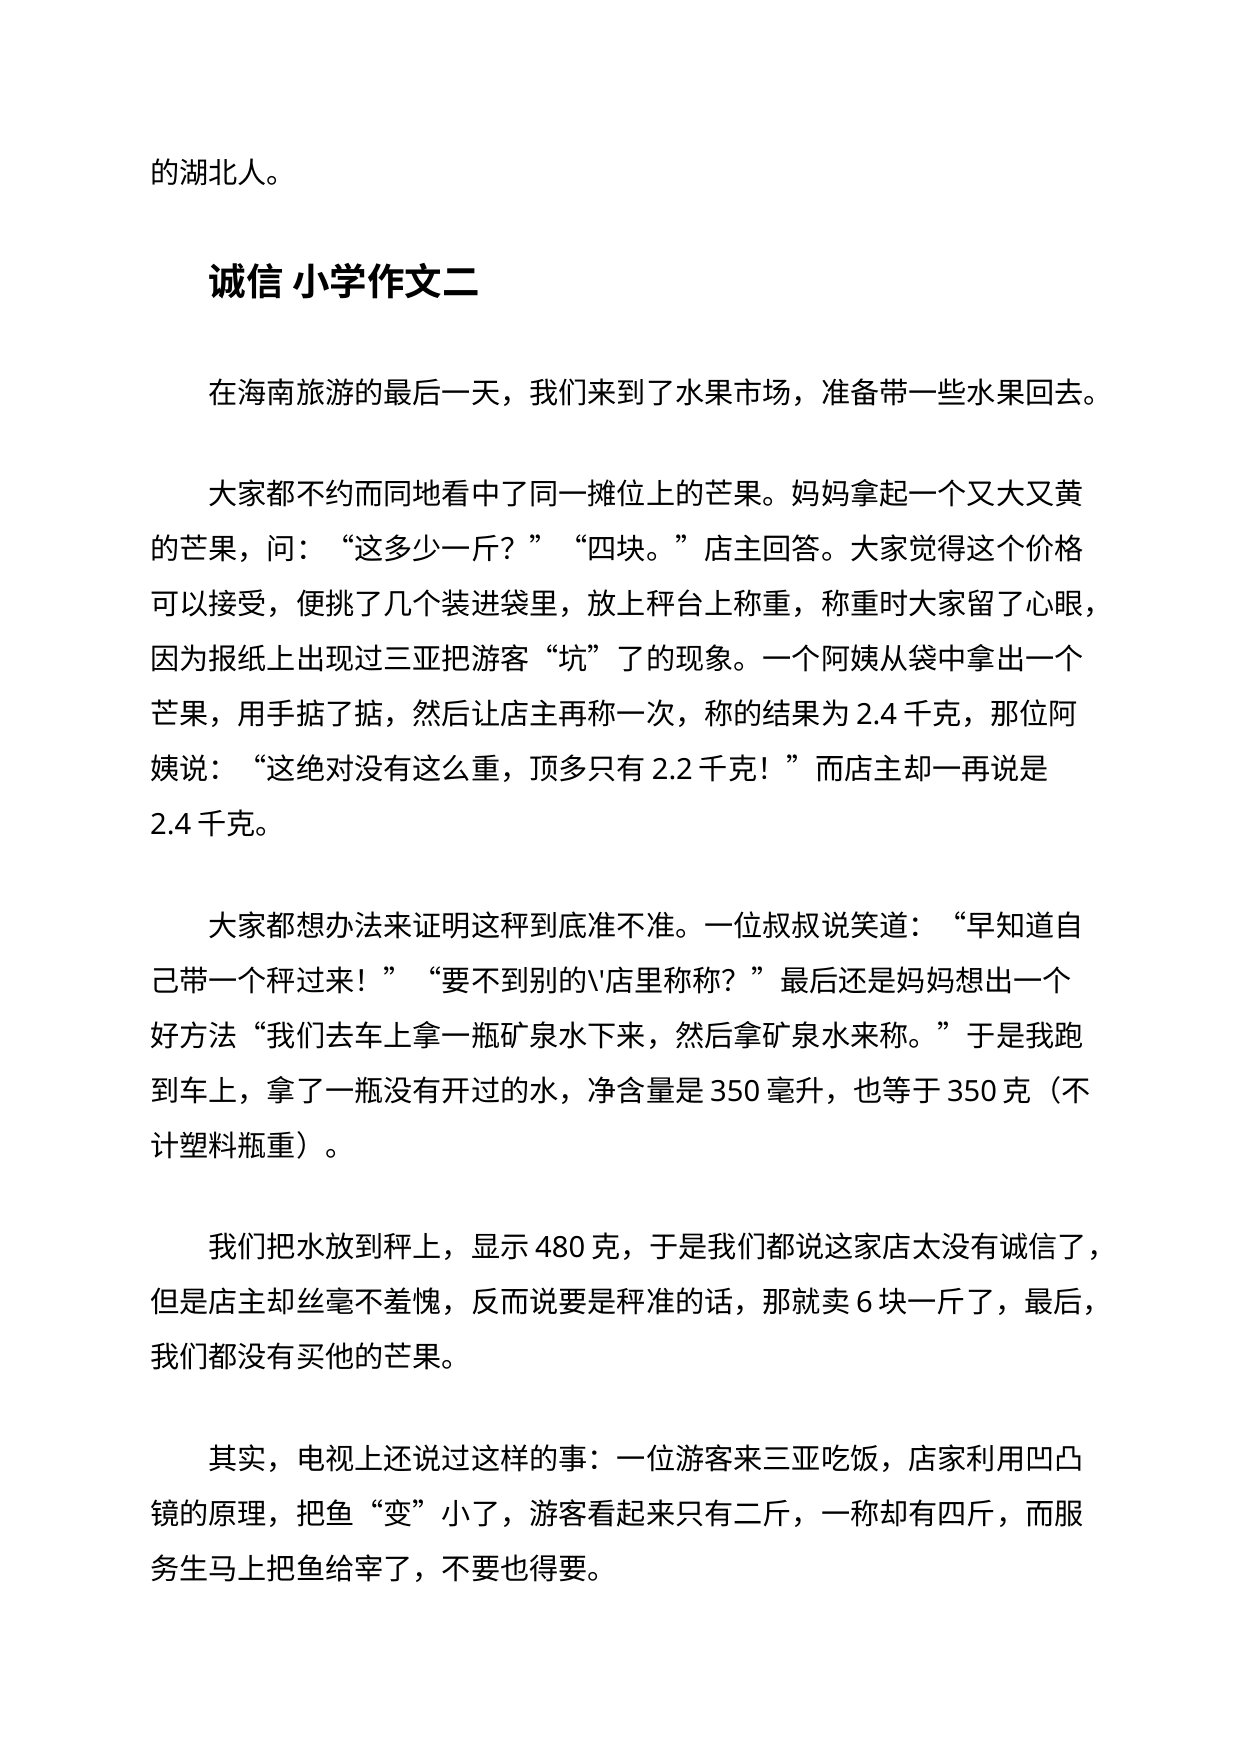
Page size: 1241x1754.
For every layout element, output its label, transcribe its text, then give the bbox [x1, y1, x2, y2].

text 在海南旅游的最后一天，我们来到了水果市场，准备带一些水果回去。 [150, 369, 1090, 411]
text 大家都想办法来证明这秤到底准不准。一位叔叔说笑道：“早知道自己带一个秤过来！”“要不到别的\'店里称称？”最后还是妈妈想出一个好方法“我们去车上拿一瓶矿泉水下来，然后拿矿泉水来称。”于是我跑到车上，拿了一瓶没有开过的水，净含量是350毫升，也等于350克（不计塑料瓶重）。 [150, 902, 1090, 1164]
text 我们把水放到秤上，显示480克，于是我们都说这家店太没有诚信了，但是店主却丝毫不羞愧，反而说要是秤准的话，那就卖6块一斤了，最后，我们都没有买他的芒果。 [150, 1224, 1090, 1376]
text 其实，电视上还说过这样的事：一位游客来三亚吃饭，店家利用凹凸镜的原理，把鱼“变”小了，游客看起来只有二斤，一称却有四斤，而服务生马上把鱼给宰了，不要也得要。 [150, 1436, 1090, 1588]
text 大家都不约而同地看中了同一摊位上的芒果。妈妈拿起一个又大又黄的芒果，问：“这多少一斤？”“四块。”店主回答。大家觉得这个价格可以接受，便挑了几个装进袋里，放上秤台上称重，称重时大家留了心眼，因为报纸上出现过三亚把游客“坑”了的现象。一个阿姨从袋中拿出一个芒果，用手掂了掂，然后让店主再称一次，称的结果为2.4千克，那位阿姨说：“这绝对没有这么重，顶多只有2.2千克！”而店主却一再说是2.4千克。 [150, 471, 1090, 843]
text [150, 150, 1090, 192]
text 诚信 小学作文二 [150, 252, 1090, 306]
